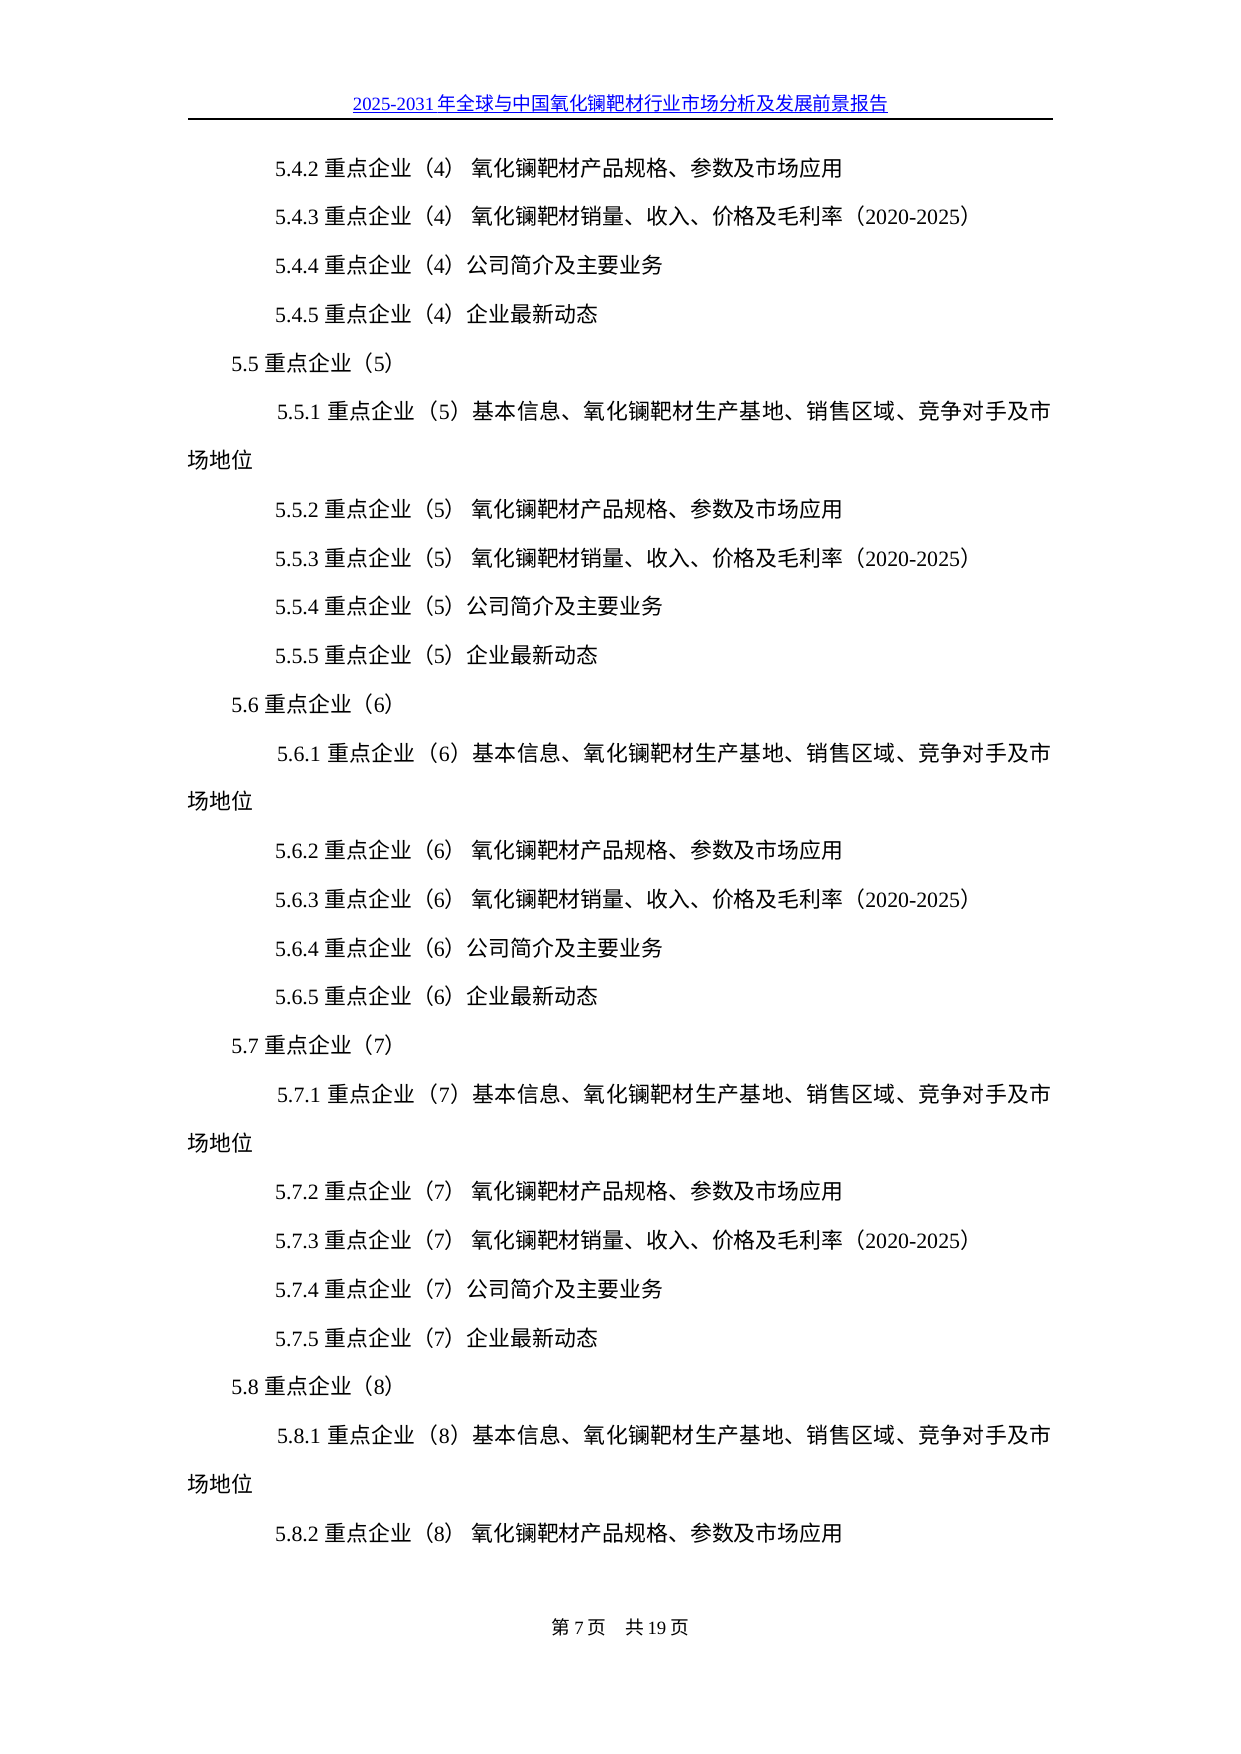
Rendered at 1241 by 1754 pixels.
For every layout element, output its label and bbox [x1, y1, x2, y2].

text [187, 150, 1053, 1548]
